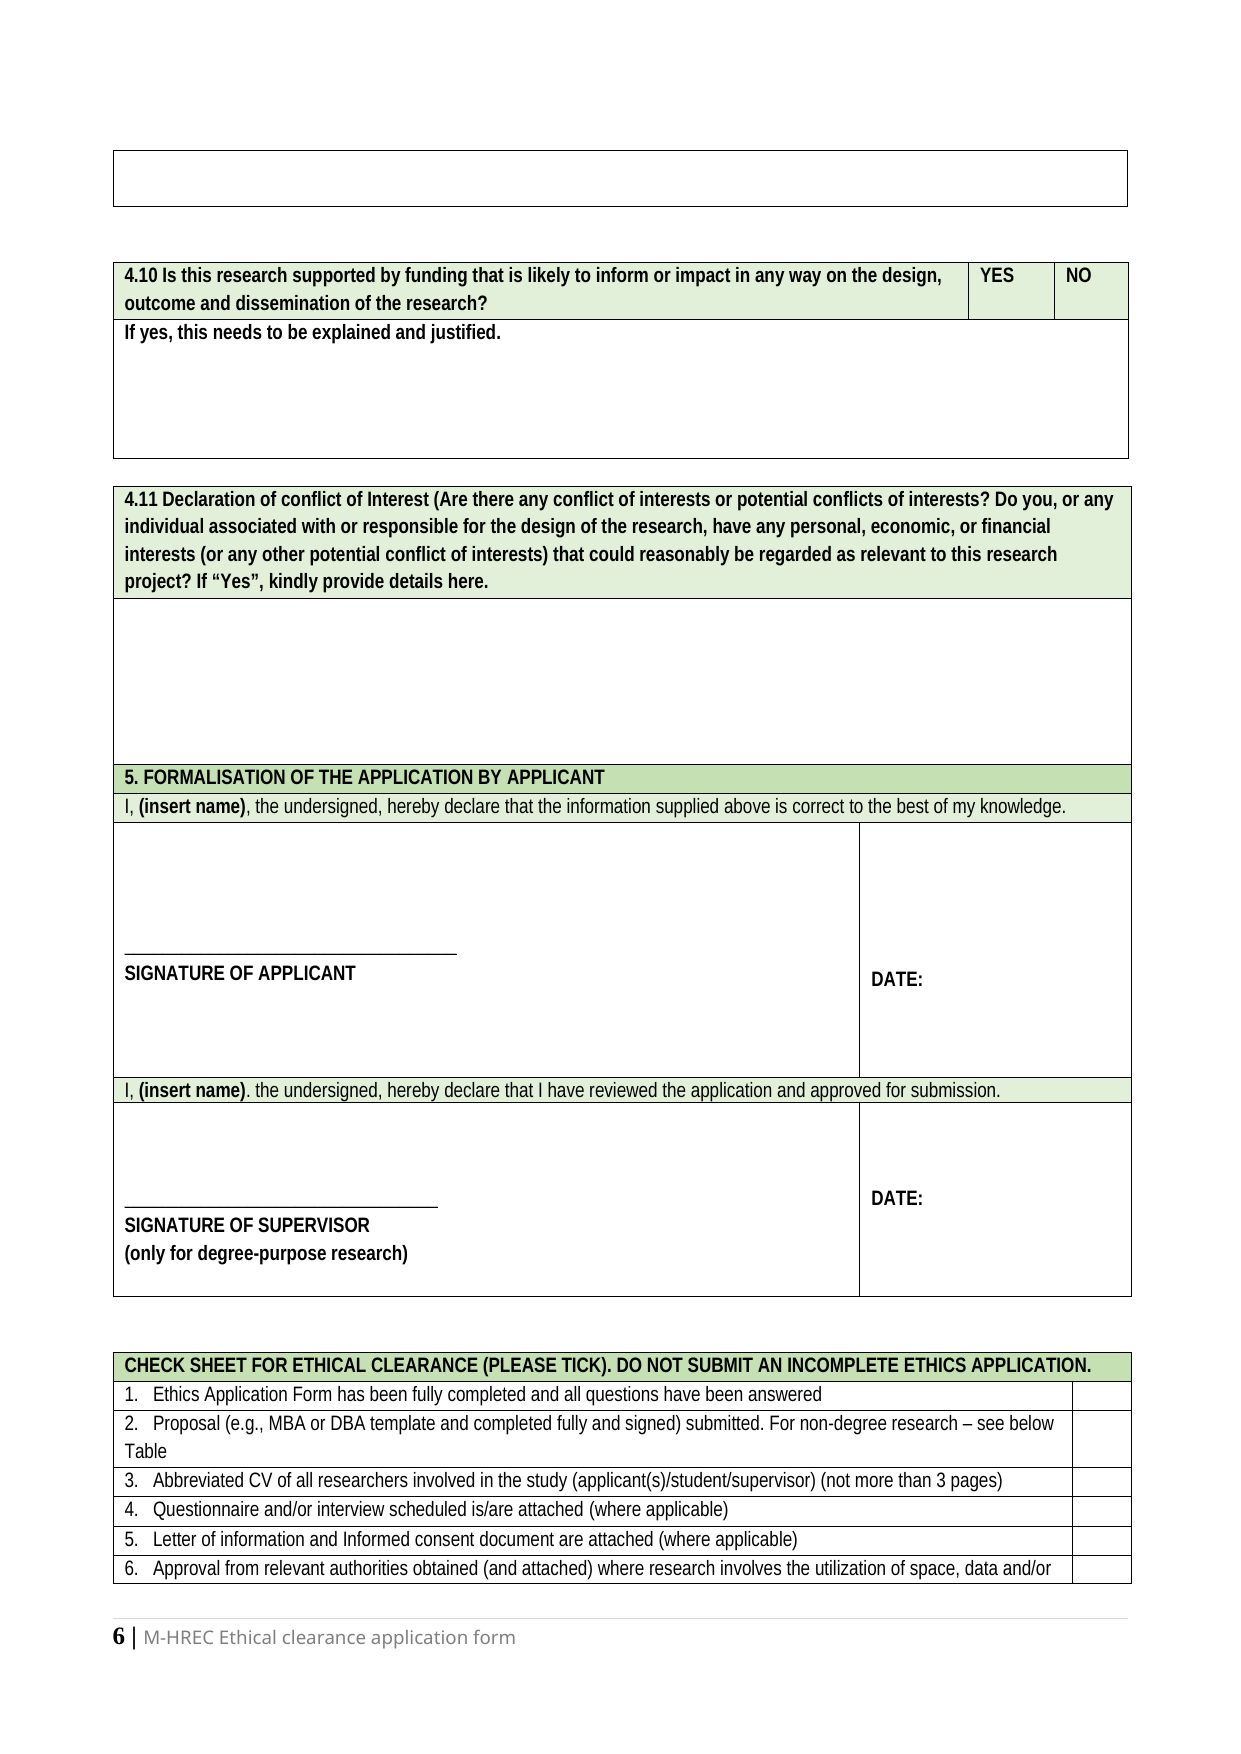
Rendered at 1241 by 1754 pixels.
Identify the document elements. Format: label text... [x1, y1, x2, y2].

table_cell [1073, 1411, 1131, 1467]
table_cell [1073, 1468, 1131, 1496]
table_cell ___________________________________ SIGNATURE OF APPLICANT [114, 823, 859, 1077]
table_cell 5. FORMALISATION OF THE APPLICATION BY APPLICANT [114, 765, 1131, 793]
table_cell DATE: [860, 1103, 1131, 1296]
table_header NO [1055, 263, 1128, 319]
table_cell 4. Questionnaire and/or interview scheduled is/are attached (where applicable) [114, 1497, 1072, 1526]
table_header 4.11 Declaration of conflict of Interest (Are there any conflict of interests or potential conflicts of interests? Do you, or any individual associated with or responsible for the design of the research, have any personal, economic, or financial interests (or any other potential conflict of interests) that could reasonably be regarded as relevant to this research project? If “Yes”, kindly provide details here. [114, 487, 1131, 598]
table_header CHECK SHEET FOR ETHICAL CLEARANCE (PLEASE TICK). DO NOT SUBMIT AN INCOMPLETE ETHICS APPLICATION. [114, 1353, 1131, 1381]
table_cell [114, 1556, 1072, 1583]
table_cell 2. Proposal (e.g., MBA or DBA template and completed fully and signed) submitted. For non-degree research – see below Table [114, 1411, 1072, 1467]
table_cell DATE: [860, 823, 1131, 1077]
table_cell 5. Letter of information and Informed consent document are attached (where applicable) [114, 1527, 1072, 1555]
table_cell [1073, 1527, 1131, 1555]
table_header 4.10 Is this research supported by funding that is likely to inform or impact in any way on the design, outcome and dissemination of the research? [114, 263, 968, 319]
table_cell I, (insert name). the undersigned, hereby declare that I have reviewed the application and approved for submission. [114, 1078, 1131, 1102]
table_cell [1073, 1497, 1131, 1526]
table_cell [114, 599, 1131, 764]
table_cell 3. Abbreviated CV of all researchers involved in the study (applicant(s)/student/supervisor) (not more than 3 pages) [114, 1468, 1072, 1496]
table_cell _________________________________ SIGNATURE OF SUPERVISOR (only for degree-purpose research) [114, 1103, 859, 1296]
table_cell 1. Ethics Application Form has been fully completed and all questions have been answered [114, 1382, 1072, 1410]
table_cell [1073, 1556, 1131, 1583]
table_header YES [969, 263, 1054, 319]
table_cell If yes, this needs to be explained and justified. [114, 320, 1128, 457]
table_cell I, (insert name), the undersigned, hereby declare that the information supplied above is correct to the best of my knowledge. [114, 794, 1131, 822]
table_cell [1073, 1382, 1131, 1410]
table_cell [114, 151, 1127, 206]
